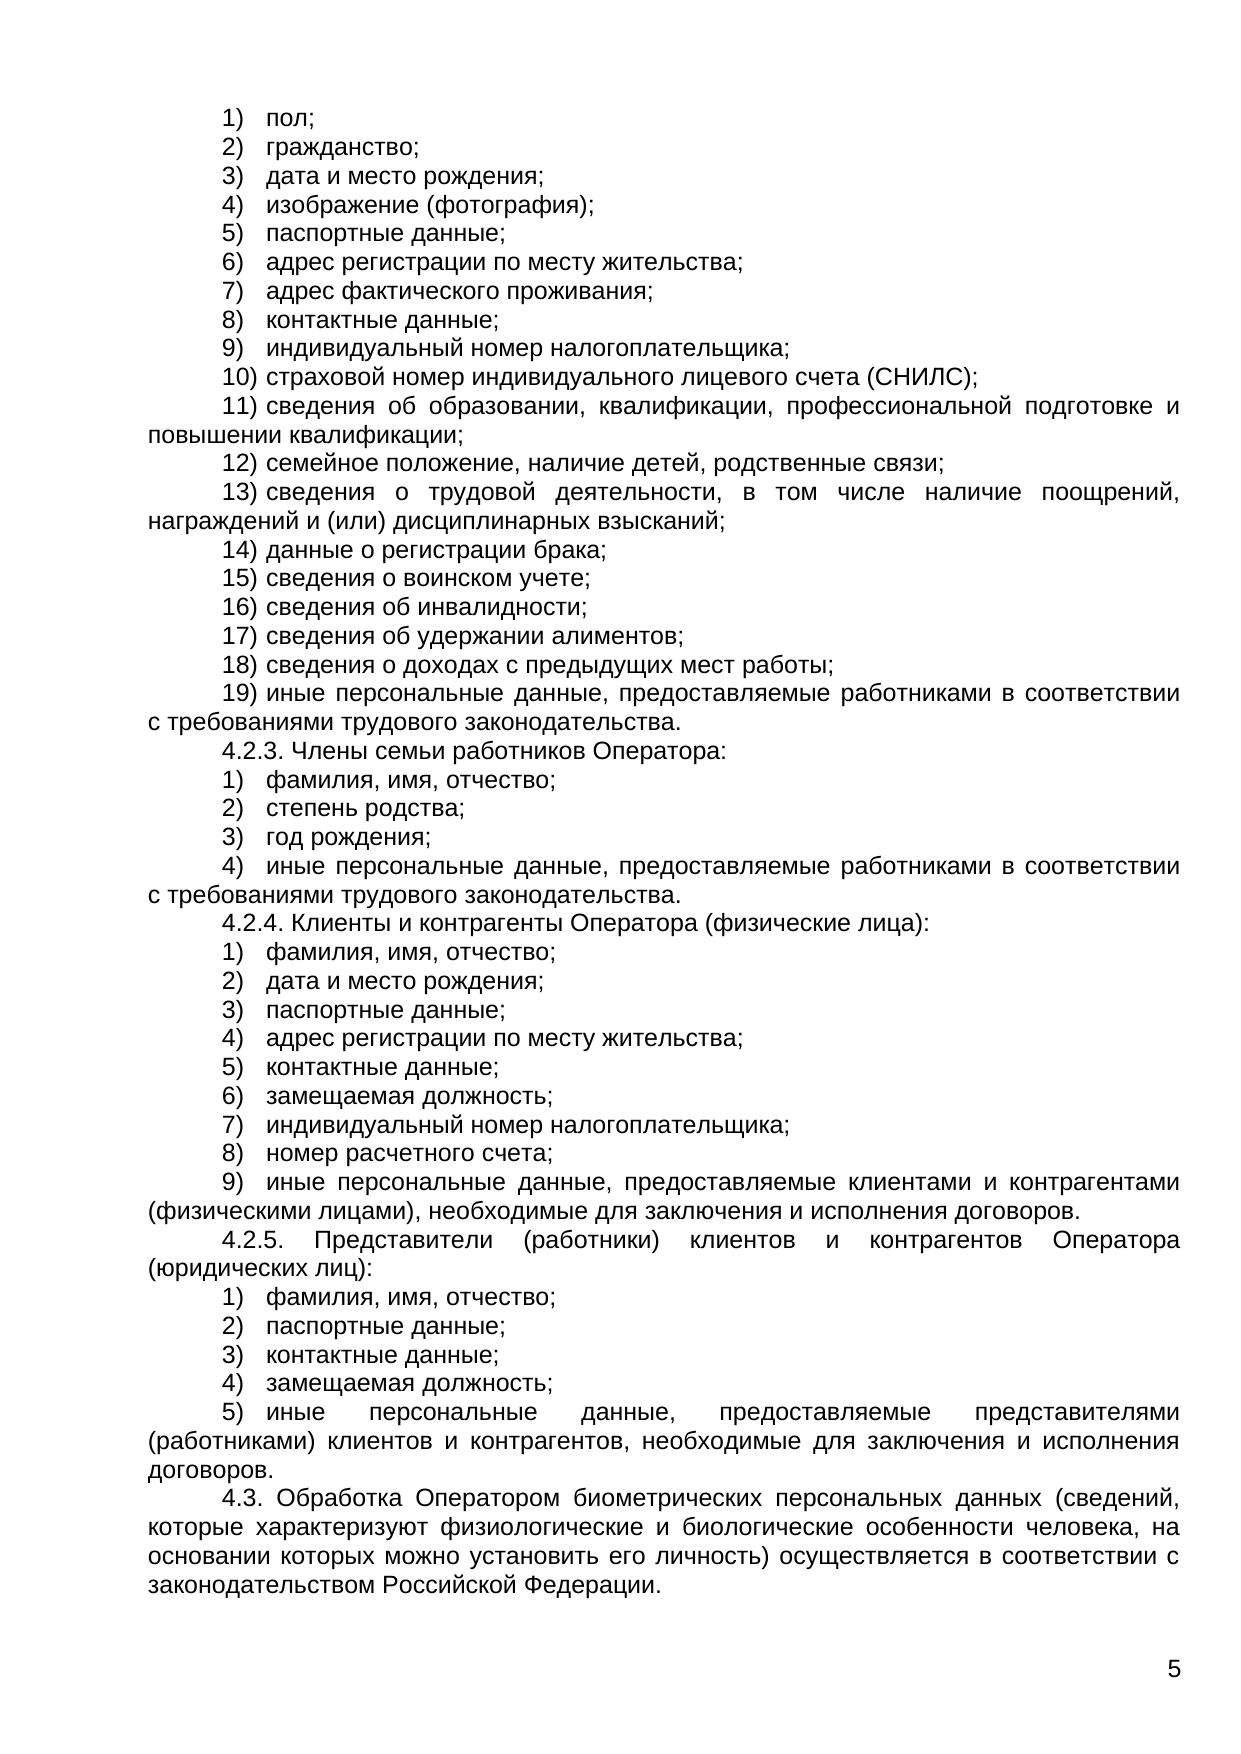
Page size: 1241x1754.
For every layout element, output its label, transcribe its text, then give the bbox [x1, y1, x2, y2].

list сведения об инвалидности; [148, 592, 1181, 621]
list иные персональные данные, предоставляемые работниками в соответствии с требованиями трудового законодательства. [148, 851, 1181, 908]
list дата и место рождения; [148, 161, 1181, 190]
list сведения об удержании алиментов; [148, 621, 1181, 650]
list страховой номер индивидуального лицевого счета (СНИЛС); [148, 362, 1181, 391]
list паспортные данные; [148, 995, 1181, 1023]
list дата и место рождения; [148, 966, 1181, 995]
list сведения об образовании, квалификации, профессиональной подготовке и повышении квалификации; [148, 391, 1181, 448]
list контактные данные; [148, 1052, 1181, 1081]
list замещаемая должность; [148, 1081, 1181, 1110]
list сведения о доходах с предыдущих мест работы; [148, 650, 1181, 678]
text 4.2.4. Клиенты и контрагенты Оператора (физические лица): [148, 908, 1181, 937]
list контактные данные; [148, 1340, 1181, 1368]
list год рождения; [148, 822, 1181, 851]
list индивидуальный номер налогоплательщика; [148, 1110, 1181, 1138]
list паспортные данные; [148, 218, 1181, 247]
list контактные данные; [148, 305, 1181, 333]
list пол; [148, 103, 1181, 132]
list адрес регистрации по месту жительства; [148, 247, 1181, 276]
list фамилия, имя, отчество; [148, 1282, 1181, 1311]
list данные о регистрации брака; [148, 535, 1181, 563]
text 4.3. Обработка Оператором биометрических персональных данных (сведений, которые характеризуют физиологические и биологические особенности человека, на основании которых можно установить его личность) осуществляется в соответствии с законодательством Российской Федерации. [148, 1483, 1181, 1598]
list индивидуальный номер налогоплательщика; [148, 333, 1181, 362]
list адрес регистрации по месту жительства; [148, 1023, 1181, 1052]
list номер расчетного счета; [148, 1138, 1181, 1167]
list адрес фактического проживания; [148, 276, 1181, 305]
text 4.2.5. Представители (работники) клиентов и контрагентов Оператора (юридических лиц): [148, 1225, 1181, 1282]
list гражданство; [148, 132, 1181, 161]
list степень родства; [148, 793, 1181, 822]
list замещаемая должность; [148, 1368, 1181, 1397]
text 4.2.3. Члены семьи работников Оператора: [148, 736, 1181, 765]
list паспортные данные; [148, 1311, 1181, 1340]
list фамилия, имя, отчество; [148, 937, 1181, 966]
list иные персональные данные, предоставляемые работниками в соответствии с требованиями трудового законодательства. [148, 678, 1181, 736]
list сведения о трудовой деятельности, в том числе наличие поощрений, награждений и (или) дисциплинарных взысканий; [148, 477, 1181, 535]
list иные персональные данные, предоставляемые клиентами и контрагентами (физическими лицами), необходимые для заключения и исполнения договоров. [148, 1167, 1181, 1225]
list изображение (фотография); [148, 190, 1181, 218]
list сведения о воинском учете; [148, 563, 1181, 592]
list семейное положение, наличие детей, родственные связи; [148, 448, 1181, 477]
list иные персональные данные, предоставляемые представителями (работниками) клиентов и контрагентов, необходимые для заключения и исполнения договоров. [148, 1397, 1181, 1483]
list фамилия, имя, отчество; [148, 765, 1181, 793]
